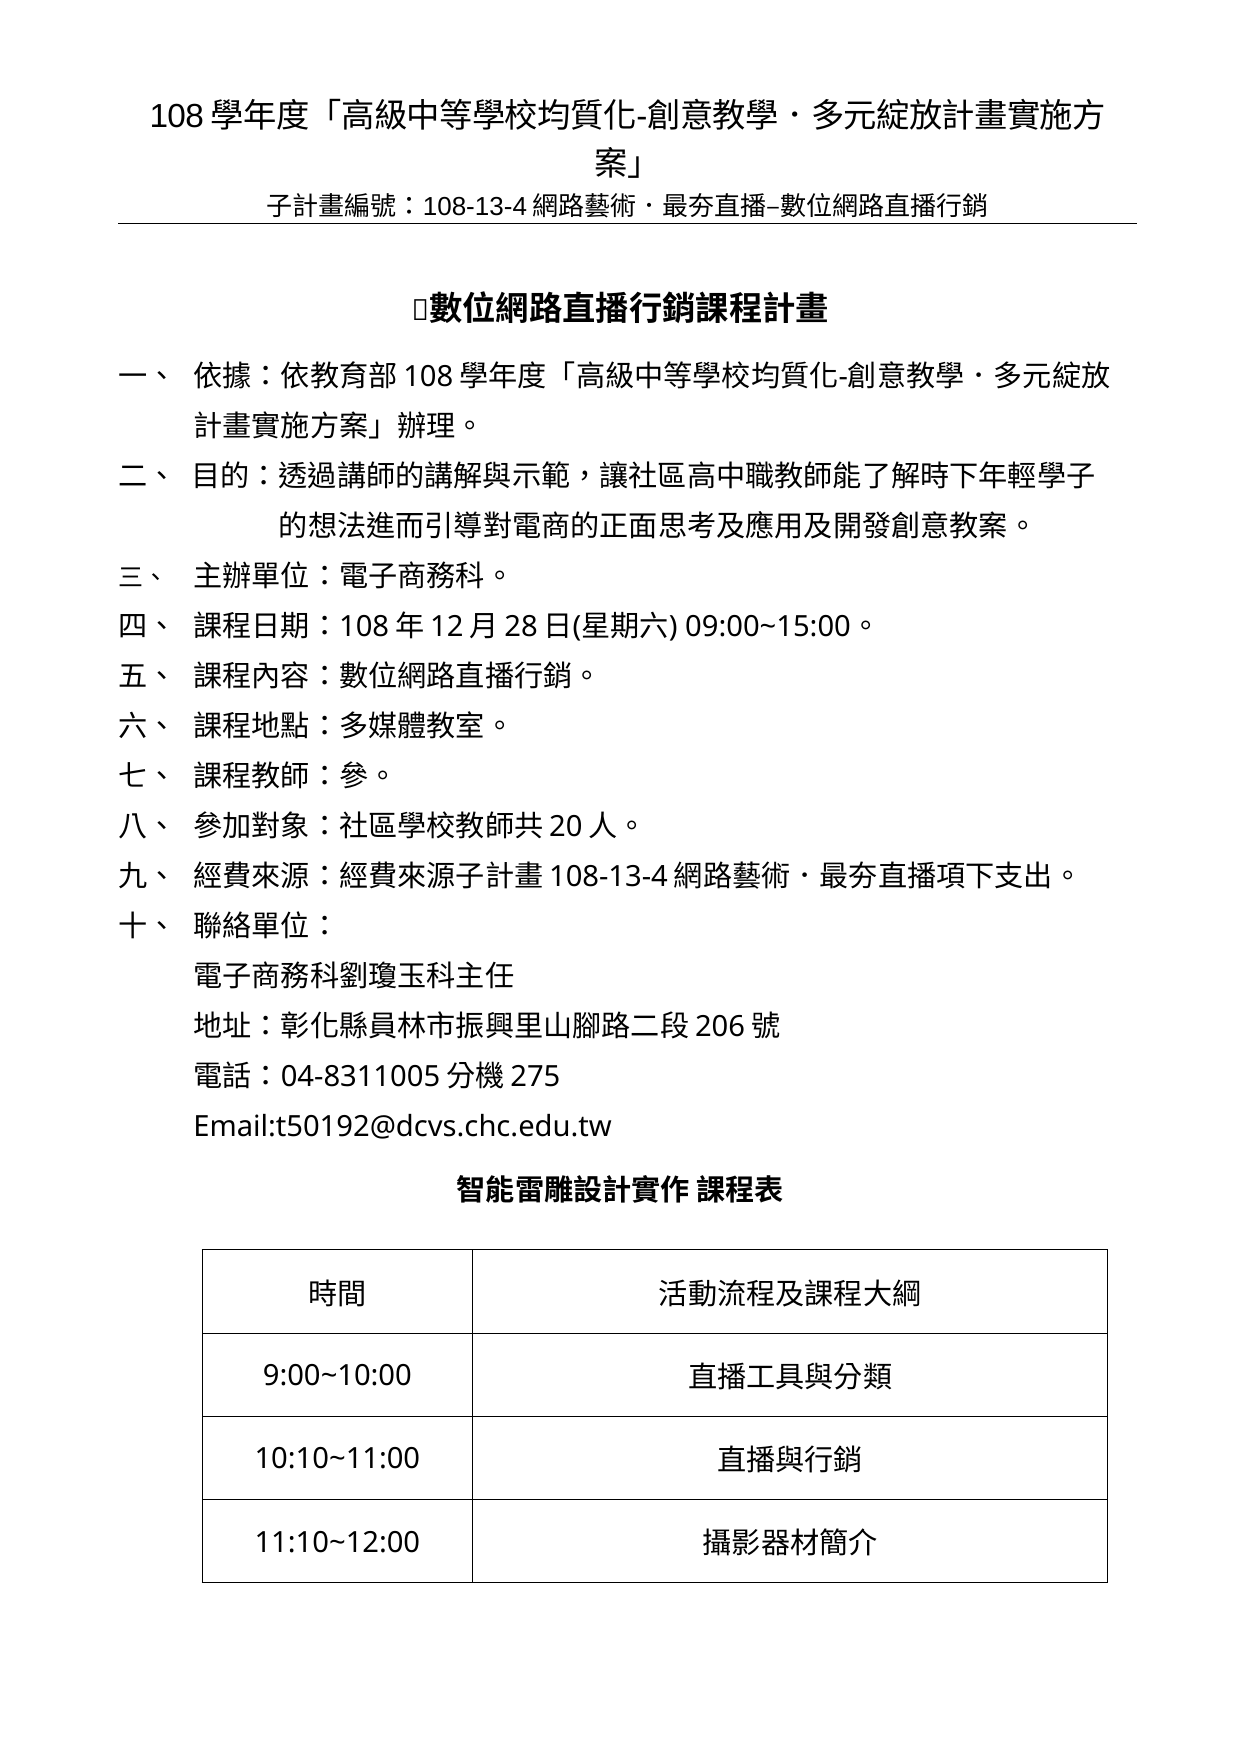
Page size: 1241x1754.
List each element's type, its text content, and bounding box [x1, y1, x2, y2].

list 課程內容：數位網路直播行銷。 [118, 647, 1122, 697]
list 目的：透過講師的講解與示範，讓社區高中職教師能了解時下年輕學子 [118, 447, 1122, 497]
text 電子商務科劉瓊玉科主任 [193, 947, 1122, 997]
text Email:t50192@dcvs.chc.edu.tw [193, 1097, 1122, 1147]
table_cell 10:10~11:00 [203, 1417, 472, 1499]
list 課程地點：多媒體教室。 [118, 697, 1122, 747]
table_cell 11:10~12:00 [203, 1500, 472, 1582]
list 經費來源：經費來源子計畫108-13-4網路藝術．最夯直播項下支出。 [118, 847, 1122, 897]
list 依據：依教育部108學年度「高級中等學校均質化-創意教學．多元綻放計畫實施方案」辦理。 [118, 347, 1122, 447]
table_cell 9:00~10:00 [203, 1334, 472, 1416]
list 課程教師：參。 [118, 747, 1122, 797]
list 智能雷雕設計實作 課程表 [118, 1147, 1122, 1229]
text 的想法進而引導對電商的正面思考及應用及開發創意教案。 [191, 497, 1122, 547]
text 地址：彰化縣員林市振興里山腳路二段206號 [193, 997, 1122, 1047]
table_cell 攝影器材簡介 [473, 1500, 1107, 1582]
table_cell 直播與行銷 [473, 1417, 1107, 1499]
table_cell 直播工具與分類 [473, 1334, 1107, 1416]
list 聯絡單位： [118, 897, 1122, 947]
text 數位網路直播行銷課程計畫 [118, 265, 1122, 347]
list 課程日期：108年12月28日(星期六) 09:00~15:00。 [118, 597, 1122, 647]
text 電話：04-8311005分機275 [193, 1047, 1122, 1097]
list 主辦單位：電子商務科。 [118, 547, 1122, 597]
table_header 時間 [203, 1250, 472, 1332]
table_header 活動流程及課程大綱 [473, 1250, 1107, 1332]
list 參加對象：社區學校教師共20人。 [118, 797, 1122, 847]
